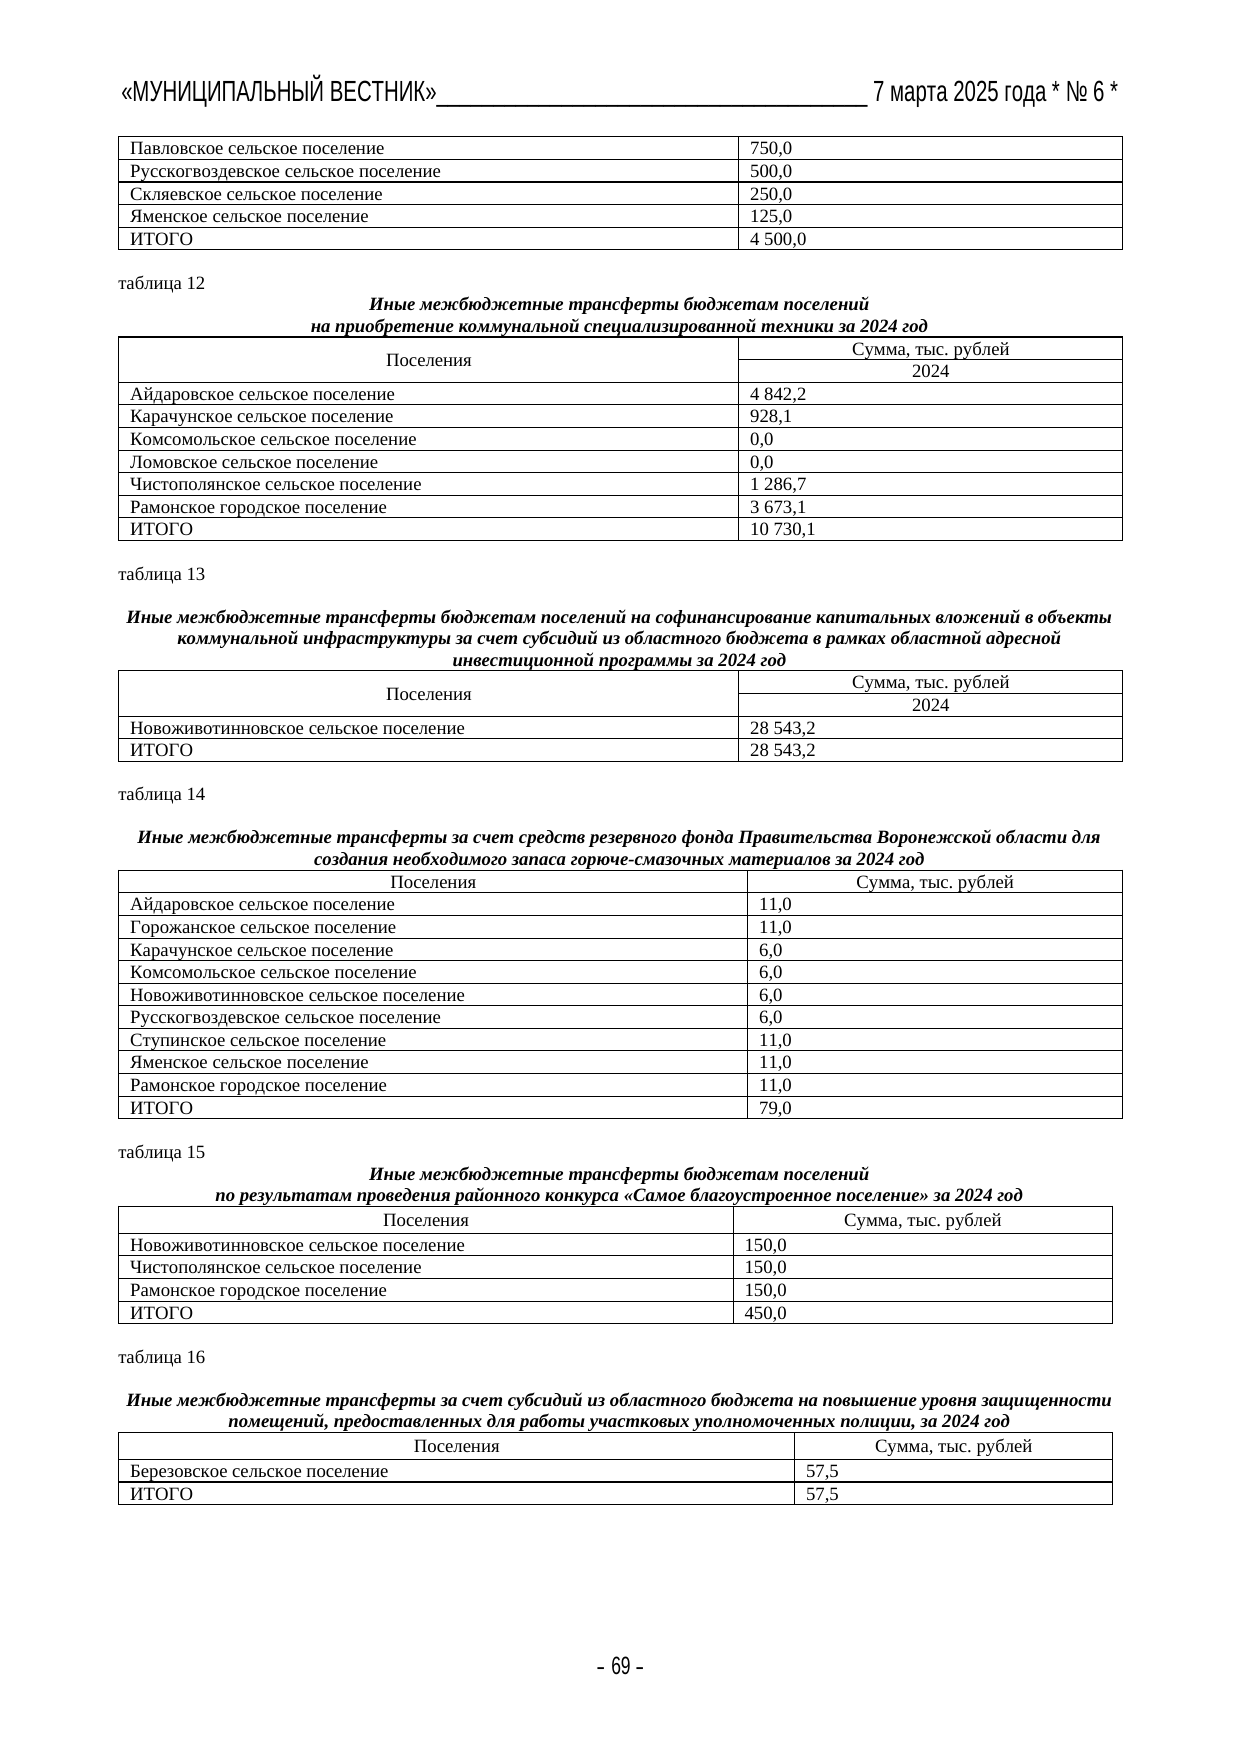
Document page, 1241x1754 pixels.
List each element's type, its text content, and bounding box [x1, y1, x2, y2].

text таблица 16 [118, 1346, 1122, 1367]
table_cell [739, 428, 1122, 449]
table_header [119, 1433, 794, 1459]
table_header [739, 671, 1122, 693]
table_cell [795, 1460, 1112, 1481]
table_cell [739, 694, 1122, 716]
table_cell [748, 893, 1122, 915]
text таблица 13 [118, 562, 1122, 584]
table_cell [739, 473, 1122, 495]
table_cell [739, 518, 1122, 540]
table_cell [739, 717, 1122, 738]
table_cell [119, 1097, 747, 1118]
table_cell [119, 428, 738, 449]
text по результатам проведения районного конкурса «Самое благоустроенное поселение» за 2024 год [118, 1184, 1122, 1206]
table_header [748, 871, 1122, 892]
text таблица 12 [118, 272, 1122, 293]
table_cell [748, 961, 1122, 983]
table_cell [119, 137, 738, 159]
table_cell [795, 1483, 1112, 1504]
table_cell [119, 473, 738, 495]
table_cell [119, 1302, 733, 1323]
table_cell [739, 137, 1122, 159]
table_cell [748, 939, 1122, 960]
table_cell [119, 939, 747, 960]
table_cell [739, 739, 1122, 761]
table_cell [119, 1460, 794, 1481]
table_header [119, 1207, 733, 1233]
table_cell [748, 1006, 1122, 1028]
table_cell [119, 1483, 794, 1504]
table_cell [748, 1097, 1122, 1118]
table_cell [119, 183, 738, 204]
text Иные межбюджетные трансферты бюджетам поселений [118, 1162, 1122, 1184]
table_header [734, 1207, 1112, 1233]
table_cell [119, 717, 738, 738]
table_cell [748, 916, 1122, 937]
text Иные межбюджетные трансферты бюджетам поселений [118, 293, 1122, 315]
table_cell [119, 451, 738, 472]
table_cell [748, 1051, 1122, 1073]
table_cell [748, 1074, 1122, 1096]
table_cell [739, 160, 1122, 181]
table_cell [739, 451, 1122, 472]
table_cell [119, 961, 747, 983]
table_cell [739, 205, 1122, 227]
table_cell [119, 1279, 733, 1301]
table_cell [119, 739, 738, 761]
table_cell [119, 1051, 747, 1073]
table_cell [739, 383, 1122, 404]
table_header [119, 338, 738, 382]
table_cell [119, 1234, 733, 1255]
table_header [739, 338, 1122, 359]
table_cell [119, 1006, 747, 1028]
text Иные межбюджетные трансферты бюджетам поселений на софинансирование капитальных вложений в объекты коммунальной инфраструктуры за счет субсидий из областного бюджета в рамках областной адресной инвестиционной программы за 2024 год [118, 606, 1122, 670]
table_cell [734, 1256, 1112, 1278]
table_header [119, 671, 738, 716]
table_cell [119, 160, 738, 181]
text таблица 15 [118, 1141, 1122, 1162]
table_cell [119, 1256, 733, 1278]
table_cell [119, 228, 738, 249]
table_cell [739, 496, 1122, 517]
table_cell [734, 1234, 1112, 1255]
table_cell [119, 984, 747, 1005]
text на приобретение коммунальной специализированной техники за 2024 год [118, 315, 1122, 336]
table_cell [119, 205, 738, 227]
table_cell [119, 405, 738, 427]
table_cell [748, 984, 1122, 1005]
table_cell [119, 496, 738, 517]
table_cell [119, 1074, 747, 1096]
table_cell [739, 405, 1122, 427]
text Иные межбюджетные трансферты за счет субсидий из областного бюджета на повышение уровня защищенности помещений, предоставленных для работы участковых уполномоченных полиции, за 2024 год [118, 1389, 1122, 1432]
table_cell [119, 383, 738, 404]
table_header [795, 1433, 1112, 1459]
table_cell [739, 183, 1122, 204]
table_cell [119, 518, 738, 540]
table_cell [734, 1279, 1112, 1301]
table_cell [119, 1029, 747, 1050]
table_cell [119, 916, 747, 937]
text Иные межбюджетные трансферты за счет средств резервного фонда Правительства Воронежской области для создания необходимого запаса горюче-смазочных материалов за 2024 год [118, 826, 1122, 869]
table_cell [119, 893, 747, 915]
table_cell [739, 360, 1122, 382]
text таблица 14 [118, 783, 1122, 805]
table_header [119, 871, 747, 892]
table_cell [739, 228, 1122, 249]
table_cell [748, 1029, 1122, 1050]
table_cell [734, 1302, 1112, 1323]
